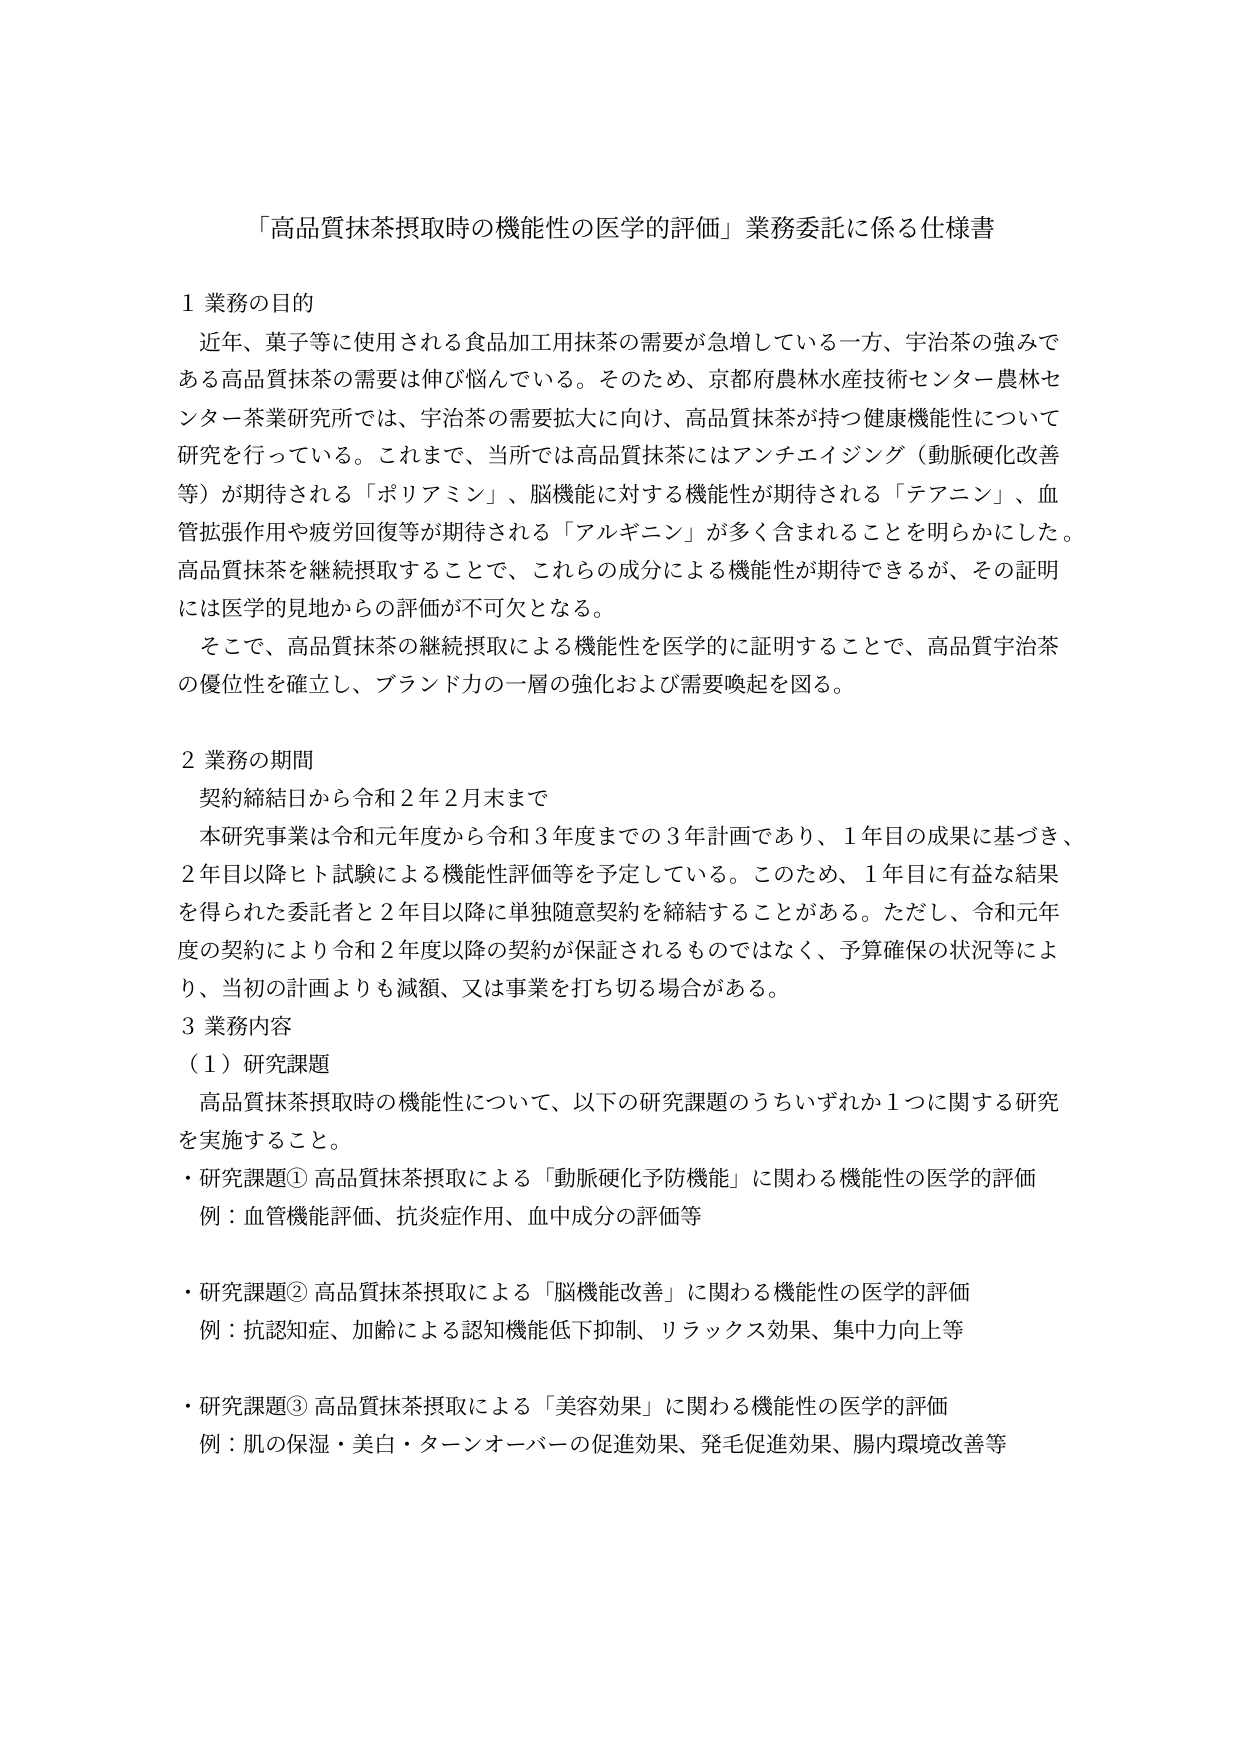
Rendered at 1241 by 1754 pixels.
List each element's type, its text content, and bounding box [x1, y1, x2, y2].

text 契約締結日から令和２年２月末まで [177, 778, 1063, 816]
text 例：血管機能評価、抗炎症作用、血中成分の評価等 [177, 1196, 1063, 1234]
text ・研究課題① 高品質抹茶摂取による「動脈硬化予防機能」に関わる機能性の医学的評価 [177, 1158, 1063, 1196]
text 高品質抹茶摂取時の機能性について、以下の研究課題のうちいずれか１つに関する研究を実施すること。 [177, 1082, 1063, 1158]
text 本研究事業は令和元年度から令和３年度までの３年計画であり、１年目の成果に基づき、２年目以降ヒト試験による機能性評価等を予定している。このため、１年目に有益な結果を得られた委託者と２年目以降に単独随意契約を締結することがある。ただし、令和元年度の契約により令和２年度以降の契約が保証されるものではなく、予算確保の状況等により、当初の計画よりも減額、又は事業を打ち切る場合がある。 [177, 816, 1063, 1006]
text 例：肌の保湿・美白・ターンオーバーの促進効果、発毛促進効果、腸内環境改善等 [177, 1424, 1063, 1462]
text １ 業務の目的 [177, 283, 1063, 321]
text ２ 業務の期間 [177, 740, 1063, 778]
text 「高品質抹茶摂取時の機能性の医学的評価」業務委託に係る仕様書 [177, 207, 1063, 245]
text 近年、菓子等に使用される食品加工用抹茶の需要が急増している一方、宇治茶の強みである高品質抹茶の需要は伸び悩んでいる。そのため、京都府農林水産技術センター農林センター茶業研究所では、宇治茶の需要拡大に向け、高品質抹茶が持つ健康機能性について研究を行っている。これまで、当所では高品質抹茶にはアンチエイジング（動脈硬化改善等）が期待される「ポリアミン」、脳機能に対する機能性が期待される「テアニン」、血管拡張作用や疲労回復等が期待される「アルギニン」が多く含まれることを明らかにした。高品質抹茶を継続摂取することで、これらの成分による機能性が期待できるが、その証明には医学的見地からの評価が不可欠となる。 [177, 321, 1063, 626]
text そこで、高品質抹茶の継続摂取による機能性を医学的に証明することで、高品質宇治茶の優位性を確立し、ブランド力の一層の強化および需要喚起を図る。 [177, 626, 1063, 702]
text ・研究課題③ 高品質抹茶摂取による「美容効果」に関わる機能性の医学的評価 [177, 1386, 1063, 1424]
text （１）研究課題 [177, 1044, 1063, 1082]
text 例：抗認知症、加齢による認知機能低下抑制、リラックス効果、集中力向上等 [177, 1310, 1063, 1348]
text ３ 業務内容 [177, 1006, 1063, 1044]
text ・研究課題② 高品質抹茶摂取による「脳機能改善」に関わる機能性の医学的評価 [177, 1272, 1063, 1310]
